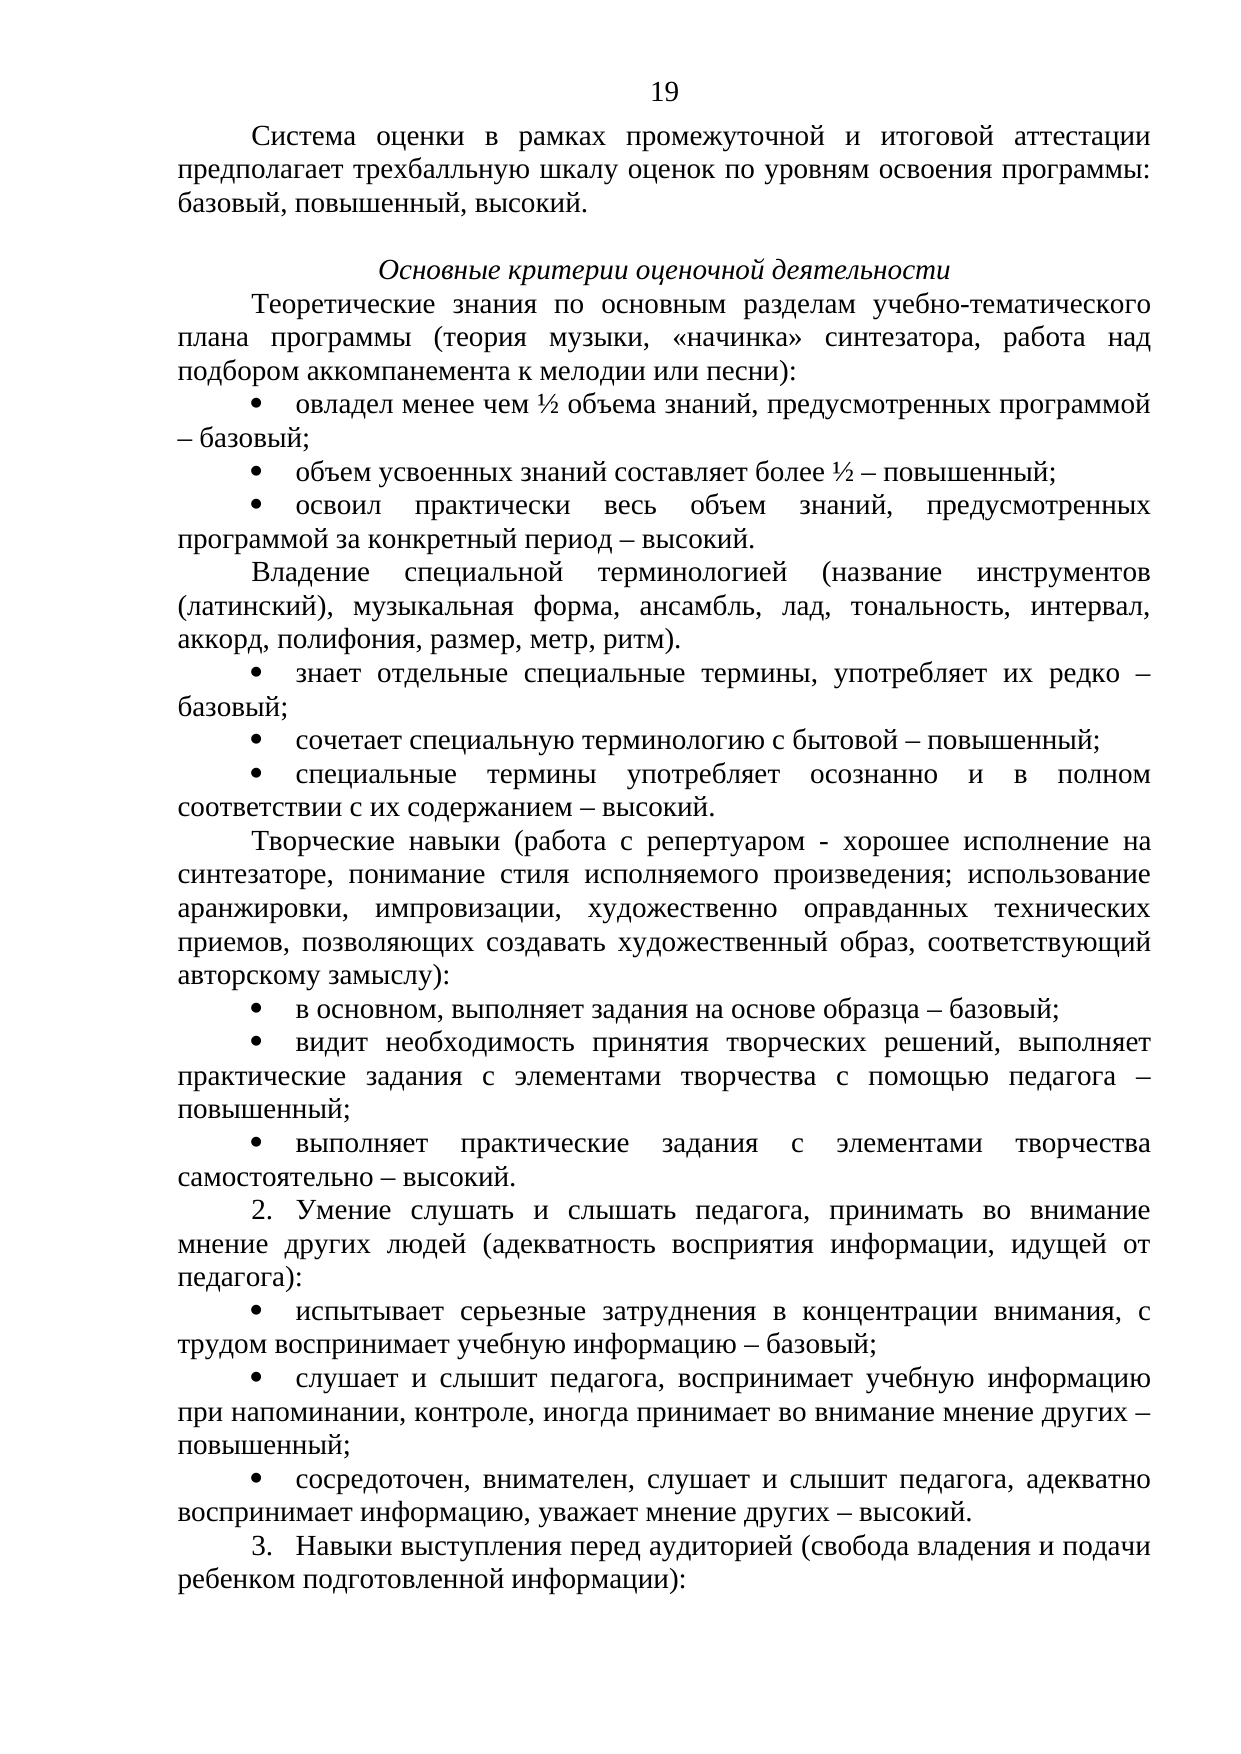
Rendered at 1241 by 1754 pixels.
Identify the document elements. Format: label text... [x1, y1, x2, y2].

list Умение слушать и слышать педагога, принимать во внимание мнение других людей (адекватность восприятия информации, идущей от педагога): [177, 1192, 1152, 1293]
text Творческие навыки (работа с репертуаром - хорошее исполнение на синтезаторе, понимание стиля исполняемого произведения; использование аранжировки, импровизации, художественно оправданных технических приемов, позволяющих создавать художественный образ, соответствующий авторскому замыслу): [177, 823, 1152, 991]
list освоил практически весь объем знаний, предусмотренных программой за конкретный период – высокий. [177, 487, 1152, 554]
list видит необходимость принятия творческих решений, выполняет практические задания с элементами творчества с помощью педагога – повышенный; [177, 1024, 1152, 1125]
list сосредоточен, внимателен, слушает и слышит педагога, адекватно воспринимает информацию, уважает мнение других – высокий. [177, 1461, 1152, 1528]
list испытывает серьезные затруднения в концентрации внимания, с трудом воспринимает учебную информацию – базовый; [177, 1293, 1152, 1360]
list сочетает специальную терминологию с бытовой – повышенный; [177, 722, 1152, 756]
list слушает и слышит педагога, воспринимает учебную информацию при напоминании, контроле, иногда принимает во внимание мнение других – повышенный; [177, 1360, 1152, 1461]
text Владение специальной терминологией (название инструментов (латинский), музыкальная форма, ансамбль, лад, тональность, интервал, аккорд, полифония, размер, метр, ритм). [177, 554, 1152, 655]
text Основные критерии оценочной деятельности [177, 252, 1152, 286]
list Навыки выступления перед аудиторией (свобода владения и подачи ребенком подготовленной информации): [177, 1528, 1152, 1595]
text Система оценки в рамках промежуточной и итоговой аттестации предполагает трехбалльную шкалу оценок по уровням освоения программы: базовый, повышенный, высокий. [177, 118, 1152, 219]
list в основном, выполняет задания на основе образца – базовый; [177, 991, 1152, 1024]
list объем усвоенных знаний составляет более ½ – повышенный; [177, 454, 1152, 487]
list знает отдельные специальные термины, употребляет их редко – базовый; [177, 655, 1152, 722]
list выполняет практические задания с элементами творчества самостоятельно – высокий. [177, 1125, 1152, 1192]
text Теоретические знания по основным разделам учебно-тематического плана программы (теория музыки, «начинка» синтезатора, работа над подбором аккомпанемента к мелодии или песни): [177, 286, 1152, 386]
list специальные термины употребляет осознанно и в полном соответствии с их содержанием – высокий. [177, 756, 1152, 823]
list овладел менее чем ½ объема знаний, предусмотренных программой – базовый; [177, 386, 1152, 454]
